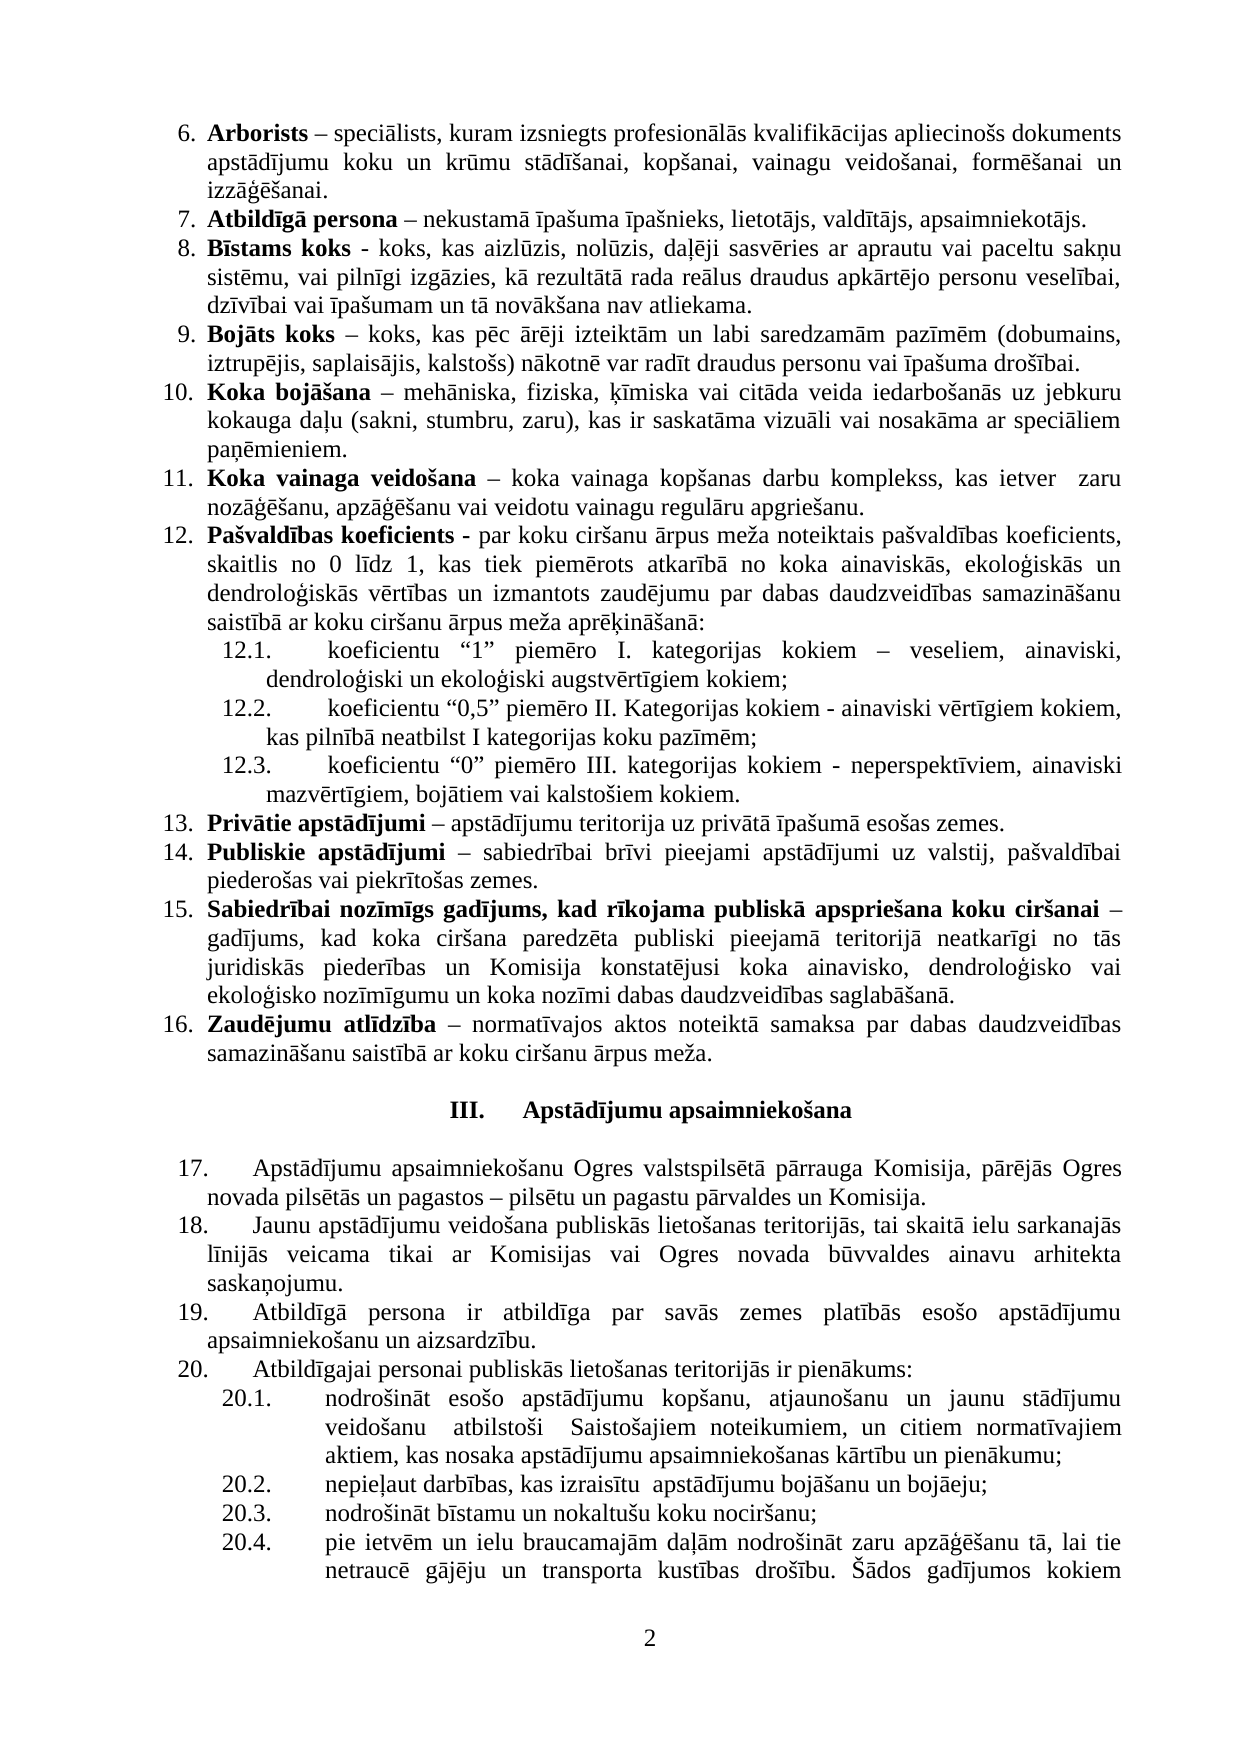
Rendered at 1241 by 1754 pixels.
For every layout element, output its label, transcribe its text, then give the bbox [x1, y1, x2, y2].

list koeficientu “1” piemēro I. kategorijas kokiem – veseliem, ainaviski, dendroloģiski un ekoloģiski augstvērtīgiem kokiem; [222, 636, 1122, 693]
list Bojāts koks – koks, kas pēc ārēji izteiktām un labi saredzamām pazīmēm (dobumains, iztrupējis, saplaisājis, kalstošs) nākotnē var radīt draudus personu vai īpašuma drošībai. [177, 319, 1122, 377]
list koeficientu “0” piemēro III. kategorijas kokiem - neperspektīviem, ainaviski mazvērtīgiem, bojātiem vai kalstošiem kokiem. [222, 751, 1122, 808]
list Apstādījumu apsaimniekošana [215, 1096, 1122, 1124]
list Atbildīgajai personai publiskās lietošanas teritorijās ir pienākums: [177, 1354, 1122, 1383]
list nodrošināt bīstamu un nokaltušu koku nociršanu; [222, 1498, 1122, 1527]
list Apstādījumu apsaimniekošanu Ogres valstspilsētā pārrauga Komisija, pārējās Ogres novada pilsētās un pagastos – pilsētu un pagastu pārvaldes un Komisija. [177, 1153, 1122, 1211]
list Atbildīgā persona – nekustamā īpašuma īpašnieks, lietotājs, valdītājs, apsaimniekotājs. [177, 204, 1122, 233]
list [222, 1527, 1122, 1584]
list Zaudējumu atlīdzība – normatīvajos aktos noteiktā samaksa par dabas daudzveidības samazināšanu saistībā ar koku ciršanu ārpus meža. [162, 1009, 1122, 1067]
list nepieļaut darbības, kas izraisītu apstādījumu bojāšanu un bojāeju; [222, 1469, 1122, 1498]
list Jaunu apstādījumu veidošana publiskās lietošanas teritorijās, tai skaitā ielu sarkanajās līnijās veicama tikai ar Komisijas vai Ogres novada būvvaldes ainavu arhitekta saskaņojumu. [177, 1211, 1122, 1297]
list Privātie apstādījumi – apstādījumu teritorija uz privātā īpašumā esošas zemes. [162, 808, 1122, 837]
list Koka vainaga veidošana – koka vainaga kopšanas darbu komplekss, kas ietver zaru nozāģēšanu, apzāģēšanu vai veidotu vainagu regulāru apgriešanu. [162, 463, 1122, 521]
list Pašvaldības koeficients - par koku ciršanu ārpus meža noteiktais pašvaldības koeficients, skaitlis no 0 līdz 1, kas tiek piemērots atkarībā no koka ainaviskās, ekoloģiskās un dendroloģiskās vērtības un izmantots zaudējumu par dabas daudzveidības samazināšanu saistībā ar koku ciršanu ārpus meža aprēķināšanā: [162, 521, 1122, 636]
list Atbildīgā persona ir atbildīga par savās zemes platībās esošo apstādījumu apsaimniekošanu un aizsardzību. [177, 1297, 1122, 1354]
list nodrošināt esošo apstādījumu kopšanu, atjaunošanu un jaunu stādījumu veidošanu atbilstoši Saistošajiem noteikumiem, un citiem normatīvajiem aktiem, kas nosaka apstādījumu apsaimniekošanas kārtību un pienākumu; [222, 1383, 1122, 1469]
list Sabiedrībai nozīmīgs gadījums, kad rīkojama publiskā apspriešana koku ciršanai – gadījums, kad koka ciršana paredzēta publiski pieejamā teritorijā neatkarīgi no tās juridiskās piederības un Komisija konstatējusi koka ainavisko, dendroloģisko vai ekoloģisko nozīmīgumu un koka nozīmi dabas daudzveidības saglabāšanā. [162, 894, 1122, 1009]
list Koka bojāšana – mehāniska, fiziska, ķīmiska vai citāda veida iedarbošanās uz jebkuru kokauga daļu (sakni, stumbru, zaru), kas ir saskatāma vizuāli vai nosakāma ar speciāliem paņēmieniem. [162, 377, 1122, 463]
list Arborists – speciālists, kuram izsniegts profesionālās kvalifikācijas apliecinošs dokuments apstādījumu koku un krūmu stādīšanai, kopšanai, vainagu veidošanai, formēšanai un izzāģēšanai. [177, 118, 1122, 204]
list Publiskie apstādījumi – sabiedrībai brīvi pieejami apstādījumi uz valstij, pašvaldībai piederošas vai piekrītošas zemes. [162, 837, 1122, 894]
list Bīstams koks - koks, kas aizlūzis, nolūzis, daļēji sasvēries ar aprautu vai paceltu sakņu sistēmu, vai pilnīgi izgāzies, kā rezultātā rada reālus draudus apkārtējo personu veselībai, dzīvībai vai īpašumam un tā novākšana nav atliekama. [177, 233, 1122, 319]
list koeficientu “0,5” piemēro II. Kategorijas kokiem - ainaviski vērtīgiem kokiem, kas pilnībā neatbilst I kategorijas koku pazīmēm; [222, 693, 1122, 751]
